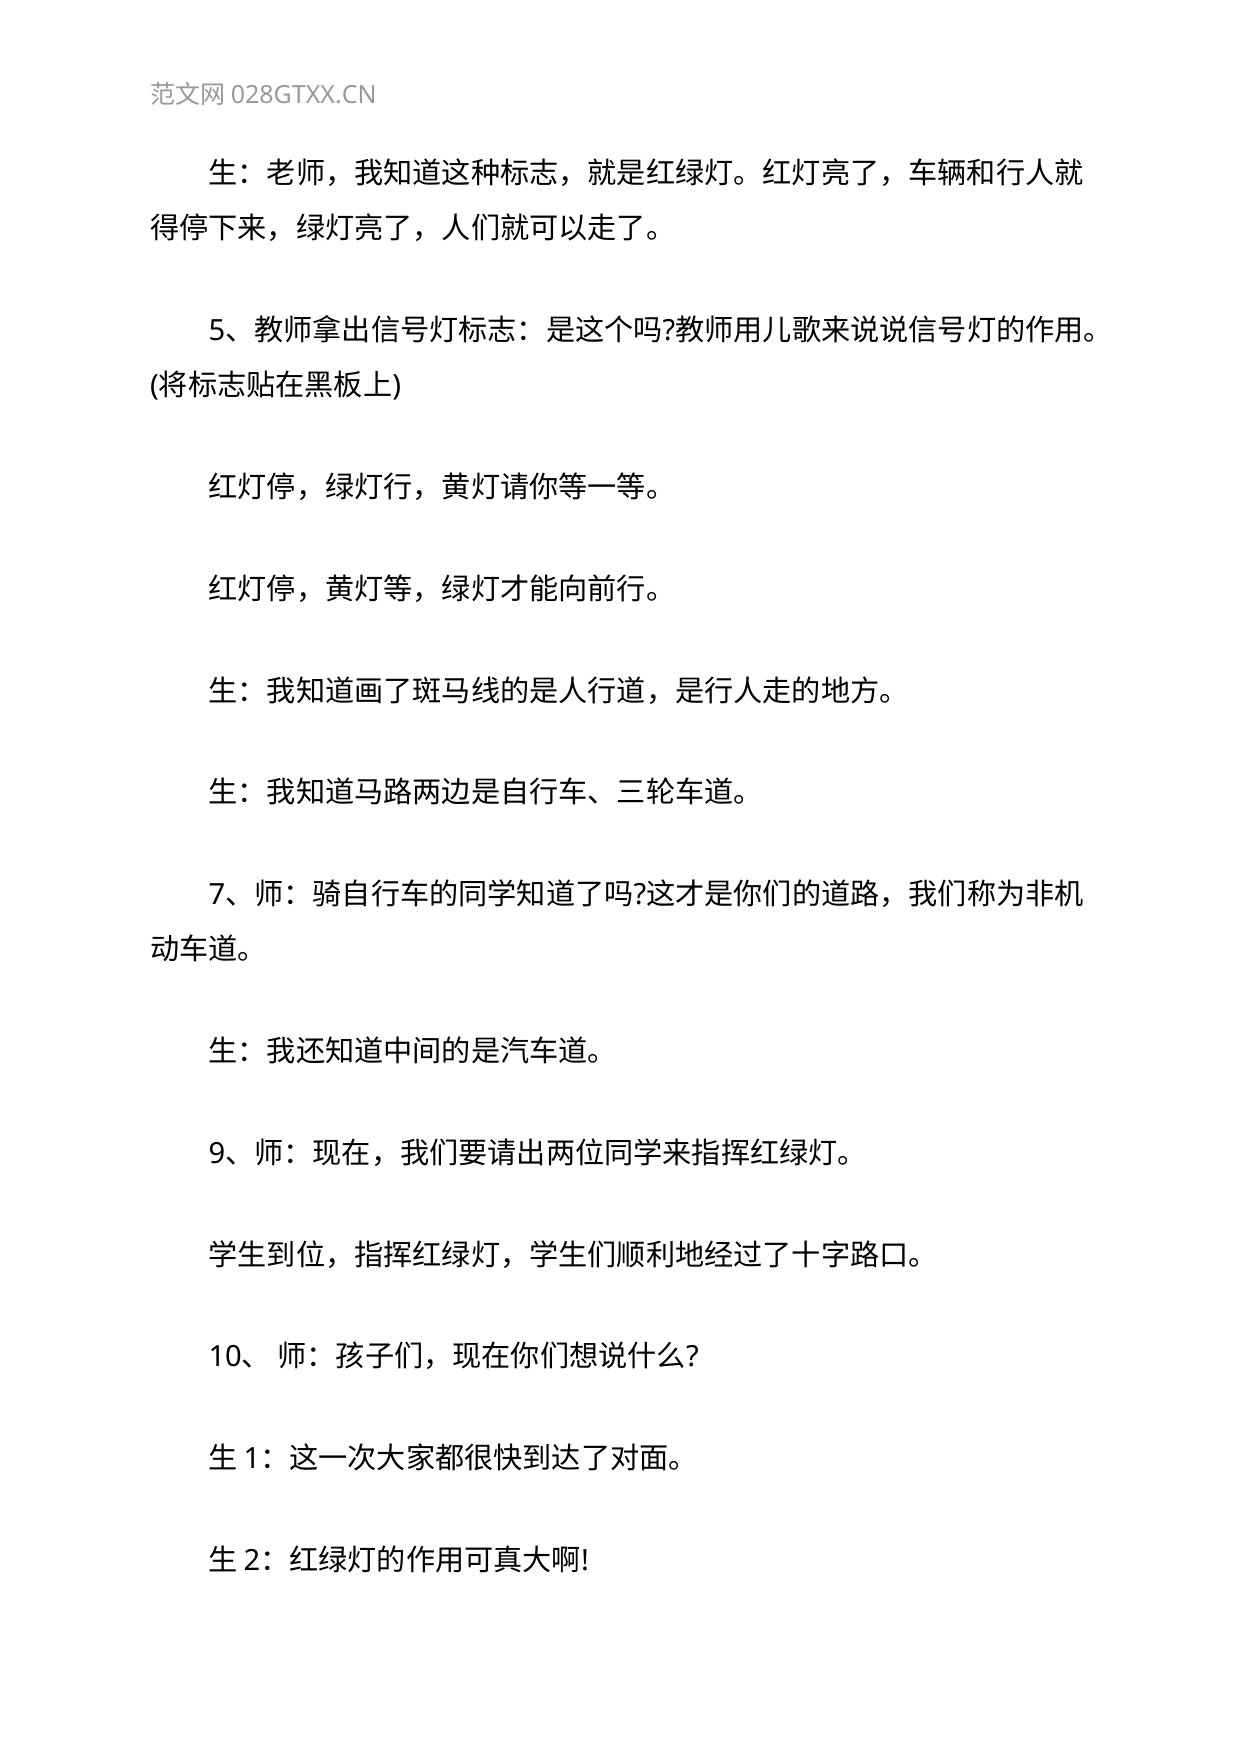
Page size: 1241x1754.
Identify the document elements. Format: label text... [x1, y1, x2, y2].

text 5、教师拿出信号灯标志：是这个吗?教师用儿歌来说说信号灯的作用。(将标志贴在黑板上) [150, 307, 1090, 404]
text 生2：红绿灯的作用可真大啊! [150, 1537, 1090, 1579]
text 生：我知道马路两边是自行车、三轮车道。 [150, 769, 1090, 811]
text 7、师：骑自行车的同学知道了吗?这才是你们的道路，我们称为非机动车道。 [150, 871, 1090, 968]
text 生：我知道画了斑马线的是人行道，是行人走的地方。 [150, 667, 1090, 709]
text 红灯停，绿灯行，黄灯请你等一等。 [150, 464, 1090, 506]
text 生：老师，我知道这种标志，就是红绿灯。红灯亮了，车辆和行人就得停下来，绿灯亮了，人们就可以走了。 [150, 150, 1090, 247]
text 学生到位，指挥红绿灯，学生们顺利地经过了十字路口。 [150, 1231, 1090, 1273]
text 9、师：现在，我们要请出两位同学来指挥红绿灯。 [150, 1129, 1090, 1172]
text 生：我还知道中间的是汽车道。 [150, 1027, 1090, 1070]
text 红灯停，黄灯等，绿灯才能向前行。 [150, 565, 1090, 608]
text 10、 师：孩子们，现在你们想说什么? [150, 1333, 1090, 1375]
text 生1：这一次大家都很快到达了对面。 [150, 1435, 1090, 1477]
